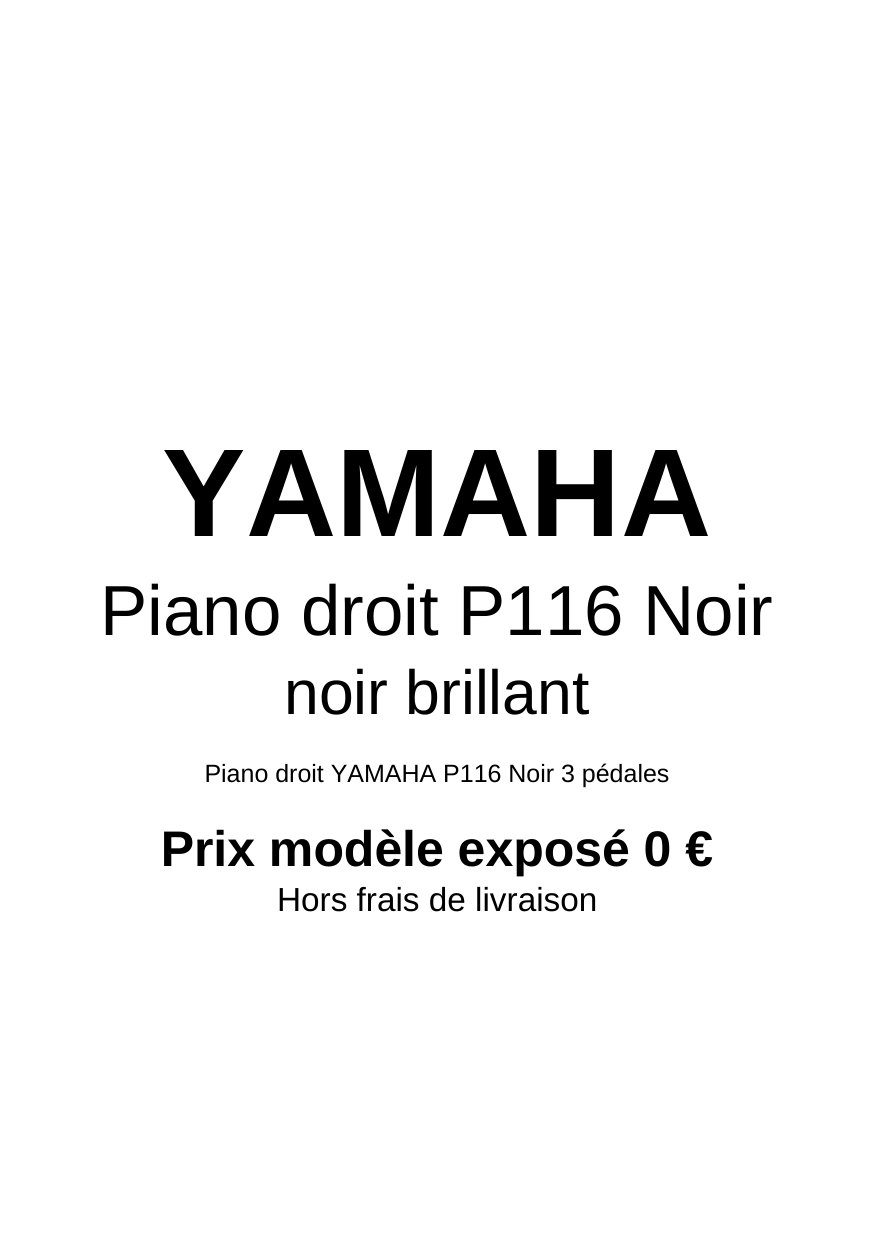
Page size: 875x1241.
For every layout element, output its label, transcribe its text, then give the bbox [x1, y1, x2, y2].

text YAMAHA Piano droit P116 Noir noir brillant Piano droit YAMAHA P116 Noir 3 pédales Prix modèle exposé 0 € Hors frais de livraison [75, 419, 799, 918]
